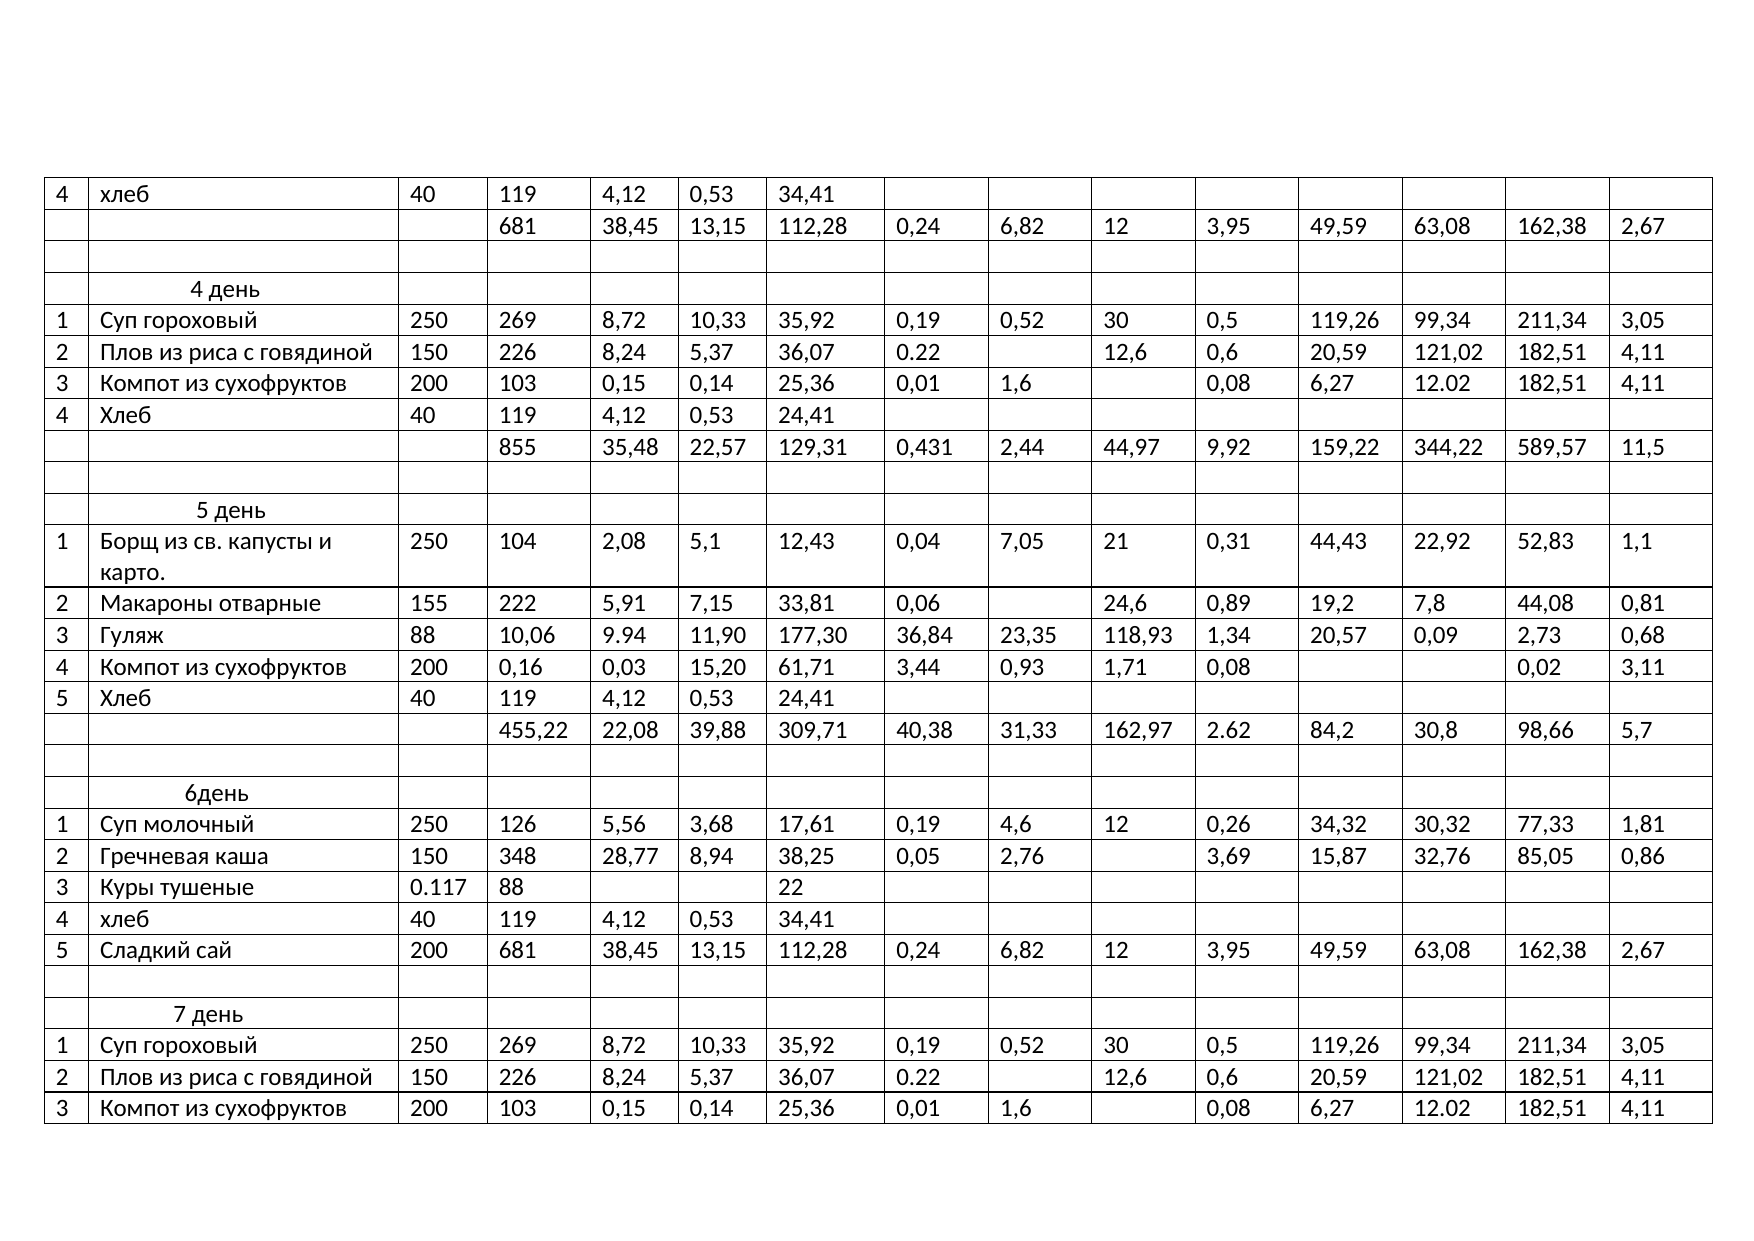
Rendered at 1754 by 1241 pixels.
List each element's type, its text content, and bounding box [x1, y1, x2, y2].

table_cell [885, 903, 988, 934]
table_cell [591, 494, 678, 524]
table_cell 32,76 [1403, 840, 1505, 871]
table_cell [1610, 872, 1712, 902]
table_cell [1506, 777, 1609, 807]
table_cell 5,37 [679, 336, 766, 367]
table_cell 35,92 [767, 1029, 884, 1060]
table_cell 182,51 [1506, 368, 1609, 398]
table_cell [885, 494, 988, 524]
table_cell [1092, 399, 1195, 430]
table_cell [1506, 682, 1609, 713]
table_cell 12,43 [767, 525, 884, 586]
table_cell [1403, 966, 1505, 997]
table_cell 2 [45, 588, 88, 618]
table_cell 24,41 [767, 682, 884, 713]
table_cell [1610, 399, 1712, 430]
table_cell 1 [45, 1029, 88, 1060]
table_cell 119 [488, 178, 590, 209]
table_cell 0,05 [885, 840, 988, 871]
table_cell [767, 273, 884, 303]
table_cell [1403, 273, 1505, 303]
table_cell [488, 777, 590, 807]
table_cell [1299, 241, 1402, 272]
table_cell [989, 588, 1091, 618]
table_cell 4 [45, 903, 88, 934]
table_cell 0,02 [1506, 651, 1609, 681]
table_cell 99,34 [1403, 305, 1505, 335]
table_cell 24,41 [767, 399, 884, 430]
table_cell 31,33 [989, 714, 1091, 744]
table_cell 211,34 [1506, 305, 1609, 335]
table_cell 7,15 [679, 588, 766, 618]
table_cell [767, 494, 884, 524]
table_cell [1506, 399, 1609, 430]
table_cell 1 [45, 809, 88, 839]
table_cell [1196, 462, 1298, 493]
table_cell [885, 462, 988, 493]
table_cell [1299, 745, 1402, 776]
table_cell [1610, 966, 1712, 997]
table_cell [89, 431, 398, 461]
table_cell 119,26 [1299, 1029, 1402, 1060]
table_cell [1196, 777, 1298, 807]
table_cell 112,28 [767, 935, 884, 965]
table_cell [45, 494, 88, 524]
table_cell [1506, 903, 1609, 934]
table_cell 200 [399, 368, 487, 398]
table_cell [767, 777, 884, 807]
table_cell [45, 966, 88, 997]
table_cell [1196, 966, 1298, 997]
table_cell 0,81 [1610, 588, 1712, 618]
table_cell 0,19 [885, 1029, 988, 1060]
table_cell [1299, 178, 1402, 209]
table_cell [989, 178, 1091, 209]
table_cell 0,53 [679, 903, 766, 934]
table_cell [989, 273, 1091, 303]
table_cell 4,11 [1610, 1061, 1712, 1091]
table_cell 0,24 [885, 935, 988, 965]
table_cell [1299, 682, 1402, 713]
table_cell 0,53 [679, 682, 766, 713]
table_cell 0,93 [989, 651, 1091, 681]
table_cell 15,20 [679, 651, 766, 681]
table_cell Сладкий сай [89, 935, 398, 965]
table_cell 98,66 [1506, 714, 1609, 744]
table_cell 177,30 [767, 619, 884, 649]
table_cell [1403, 399, 1505, 430]
table_cell [1092, 462, 1195, 493]
table_cell 0,5 [1196, 305, 1298, 335]
table_cell 118,93 [1092, 619, 1195, 649]
table_cell 9,92 [1196, 431, 1298, 461]
table_cell [399, 745, 487, 776]
table_cell 1,6 [989, 1093, 1091, 1123]
table_cell [1196, 745, 1298, 776]
table_cell [1403, 178, 1505, 209]
table_cell [1610, 494, 1712, 524]
table_cell Хлеб [89, 399, 398, 430]
table_cell 4 [45, 651, 88, 681]
table_cell 63,08 [1403, 210, 1505, 240]
table_cell [1610, 178, 1712, 209]
table_cell [767, 998, 884, 1028]
table_cell 25,36 [767, 1093, 884, 1123]
table_cell [1610, 682, 1712, 713]
table_cell 681 [488, 935, 590, 965]
table_cell 35,92 [767, 305, 884, 335]
table_cell 44,43 [1299, 525, 1402, 586]
table_cell [1403, 682, 1505, 713]
table_cell 0,15 [591, 368, 678, 398]
table_cell 0,431 [885, 431, 988, 461]
table_cell [885, 682, 988, 713]
table_cell 3 [45, 368, 88, 398]
table_cell 3 [45, 1093, 88, 1123]
table_cell [1092, 745, 1195, 776]
table_cell [885, 399, 988, 430]
table_cell 0.22 [885, 1061, 988, 1091]
table_cell [679, 462, 766, 493]
table_cell 211,34 [1506, 1029, 1609, 1060]
table_cell 0,24 [885, 210, 988, 240]
table_cell 681 [488, 210, 590, 240]
table_cell 0,06 [885, 588, 988, 618]
table_cell [399, 241, 487, 272]
table_cell 13,15 [679, 935, 766, 965]
table_cell [488, 998, 590, 1028]
table_cell [488, 462, 590, 493]
table_cell Борщ из св. капусты и карто. [89, 525, 398, 586]
table_cell 9.94 [591, 619, 678, 649]
table_cell 44,08 [1506, 588, 1609, 618]
table_cell [989, 682, 1091, 713]
table_cell Гречневая каша [89, 840, 398, 871]
table_cell 0,08 [1196, 1093, 1298, 1123]
table_cell [399, 273, 487, 303]
table_cell [1299, 777, 1402, 807]
table_cell [488, 273, 590, 303]
table_cell 1 [45, 525, 88, 586]
table_cell 103 [488, 368, 590, 398]
table_cell 126 [488, 809, 590, 839]
table_cell Плов из риса с говядиной [89, 336, 398, 367]
table_cell [679, 998, 766, 1028]
table_cell Суп молочный [89, 809, 398, 839]
table_cell 2,44 [989, 431, 1091, 461]
table_cell [1092, 178, 1195, 209]
table_cell 20,59 [1299, 1061, 1402, 1091]
table_cell 10,06 [488, 619, 590, 649]
table_cell [1299, 399, 1402, 430]
table_cell 4 [45, 178, 88, 209]
table_cell 38,45 [591, 935, 678, 965]
table_cell 6,27 [1299, 1093, 1402, 1123]
table_cell 5,1 [679, 525, 766, 586]
table_cell [591, 998, 678, 1028]
table_cell 0,86 [1610, 840, 1712, 871]
table_cell 2,08 [591, 525, 678, 586]
table_cell [1403, 241, 1505, 272]
table_cell [1196, 682, 1298, 713]
table_cell [1403, 651, 1505, 681]
table_cell 348 [488, 840, 590, 871]
table_cell [1610, 745, 1712, 776]
table_cell [679, 872, 766, 902]
table_cell 200 [399, 935, 487, 965]
table_cell 12.02 [1403, 1093, 1505, 1123]
table_cell 162,38 [1506, 210, 1609, 240]
table_cell [591, 462, 678, 493]
table_cell Макароны отварные [89, 588, 398, 618]
table_cell [399, 777, 487, 807]
table_cell [1092, 368, 1195, 398]
table_cell Хлеб [89, 682, 398, 713]
table_cell 1 [45, 305, 88, 335]
table_cell 40 [399, 903, 487, 934]
table_cell 21 [1092, 525, 1195, 586]
table_cell 0,01 [885, 1093, 988, 1123]
table_cell [989, 399, 1091, 430]
table_cell [1403, 745, 1505, 776]
table_cell [591, 777, 678, 807]
table_cell 40 [399, 178, 487, 209]
table_cell 6,82 [989, 935, 1091, 965]
table_cell 5 [45, 935, 88, 965]
table_cell [1610, 241, 1712, 272]
table_cell 2.62 [1196, 714, 1298, 744]
table_cell 8,94 [679, 840, 766, 871]
table_cell 4,11 [1610, 1093, 1712, 1123]
table_cell 0,15 [591, 1093, 678, 1123]
table_cell [1092, 241, 1195, 272]
table_cell 3,05 [1610, 305, 1712, 335]
table_cell 0,52 [989, 1029, 1091, 1060]
table_cell 12.02 [1403, 368, 1505, 398]
table_cell хлеб [89, 178, 398, 209]
table_cell 0,31 [1196, 525, 1298, 586]
table_cell 11,90 [679, 619, 766, 649]
table_cell [1092, 273, 1195, 303]
table_cell 99,34 [1403, 1029, 1505, 1060]
table_cell [399, 210, 487, 240]
table_cell [45, 273, 88, 303]
table_cell [679, 494, 766, 524]
table_cell 5 [45, 682, 88, 713]
table_cell [399, 494, 487, 524]
table_cell 4,12 [591, 682, 678, 713]
table_cell хлеб [89, 903, 398, 934]
table_cell 61,71 [767, 651, 884, 681]
table_cell 344,22 [1403, 431, 1505, 461]
table_cell [679, 273, 766, 303]
table_cell 12 [1092, 210, 1195, 240]
table_cell 12 [1092, 809, 1195, 839]
table_cell [1299, 966, 1402, 997]
table_cell 226 [488, 336, 590, 367]
table_cell 22,92 [1403, 525, 1505, 586]
table_cell [767, 462, 884, 493]
table_cell 0,01 [885, 368, 988, 398]
table_cell [1299, 998, 1402, 1028]
table_cell [1610, 273, 1712, 303]
table_cell 3,44 [885, 651, 988, 681]
table_cell [1092, 777, 1195, 807]
table_cell [989, 777, 1091, 807]
table_cell 0,19 [885, 809, 988, 839]
table_cell 40 [399, 682, 487, 713]
table_cell [1092, 872, 1195, 902]
table_cell 121,02 [1403, 1061, 1505, 1091]
table_cell [989, 998, 1091, 1028]
table_cell [89, 241, 398, 272]
table_cell [399, 966, 487, 997]
table_cell 36,07 [767, 1061, 884, 1091]
table_cell 6,82 [989, 210, 1091, 240]
table_cell 22,57 [679, 431, 766, 461]
table_cell [1299, 872, 1402, 902]
table_cell [885, 966, 988, 997]
table_cell 8,24 [591, 336, 678, 367]
table_cell 8,72 [591, 1029, 678, 1060]
table_cell [1196, 178, 1298, 209]
table_cell 182,51 [1506, 336, 1609, 367]
table_cell [989, 462, 1091, 493]
table_cell 4,12 [591, 178, 678, 209]
table_cell [989, 745, 1091, 776]
table_cell 0.117 [399, 872, 487, 902]
table_cell 0,53 [679, 399, 766, 430]
table_cell 24,6 [1092, 588, 1195, 618]
table_cell 182,51 [1506, 1093, 1609, 1123]
table_cell 0,03 [591, 651, 678, 681]
table_cell 20,57 [1299, 619, 1402, 649]
table_cell [1196, 872, 1298, 902]
table_cell [767, 745, 884, 776]
table_cell 40 [399, 399, 487, 430]
table_cell 104 [488, 525, 590, 586]
table_cell 1,1 [1610, 525, 1712, 586]
table_cell [45, 998, 88, 1028]
table_cell [1299, 494, 1402, 524]
table_cell [591, 745, 678, 776]
table_cell [1092, 966, 1195, 997]
table_cell Компот из сухофруктов [89, 651, 398, 681]
table_cell 30,32 [1403, 809, 1505, 839]
table_cell 2 [45, 1061, 88, 1091]
table_cell [885, 872, 988, 902]
table_cell [1506, 462, 1609, 493]
table_cell 3 [45, 872, 88, 902]
table_cell 30 [1092, 305, 1195, 335]
table_cell 1,81 [1610, 809, 1712, 839]
table_cell 63,08 [1403, 935, 1505, 965]
table_cell 1,71 [1092, 651, 1195, 681]
table_cell 11,5 [1610, 431, 1712, 461]
table_cell 4,12 [591, 903, 678, 934]
table_cell [1403, 777, 1505, 807]
table_cell 4,11 [1610, 368, 1712, 398]
table_cell 455,22 [488, 714, 590, 744]
table_cell 12 [1092, 935, 1195, 965]
table_cell [679, 966, 766, 997]
table_cell [1403, 903, 1505, 934]
table_cell 250 [399, 809, 487, 839]
table_cell [1403, 462, 1505, 493]
table_cell 0,09 [1403, 619, 1505, 649]
table_cell 0,53 [679, 178, 766, 209]
table_cell [885, 241, 988, 272]
table_cell 23,35 [989, 619, 1091, 649]
table_cell [45, 777, 88, 807]
table_cell 269 [488, 305, 590, 335]
table_cell 0,26 [1196, 809, 1298, 839]
table_cell 44,97 [1092, 431, 1195, 461]
table_cell 49,59 [1299, 935, 1402, 965]
table_cell Гуляж [89, 619, 398, 649]
table_cell [1196, 494, 1298, 524]
table_cell 6,27 [1299, 368, 1402, 398]
table_cell 30,8 [1403, 714, 1505, 744]
table_cell [885, 745, 988, 776]
table_cell 250 [399, 305, 487, 335]
table_cell [1506, 872, 1609, 902]
table_cell 0,5 [1196, 1029, 1298, 1060]
table_cell 589,57 [1506, 431, 1609, 461]
table_cell 309,71 [767, 714, 884, 744]
table_cell 0,52 [989, 305, 1091, 335]
table_cell [767, 966, 884, 997]
table_cell 13,15 [679, 210, 766, 240]
table_cell 7,8 [1403, 588, 1505, 618]
table_cell 0,04 [885, 525, 988, 586]
table_cell [1506, 273, 1609, 303]
table_cell [1403, 494, 1505, 524]
table_cell 4,6 [989, 809, 1091, 839]
table_cell [89, 745, 398, 776]
table_cell [1092, 494, 1195, 524]
table_cell [989, 872, 1091, 902]
table_cell 34,32 [1299, 809, 1402, 839]
table_cell 159,22 [1299, 431, 1402, 461]
table_cell 49,59 [1299, 210, 1402, 240]
table_cell [45, 241, 88, 272]
table_cell Компот из сухофруктов [89, 368, 398, 398]
table_cell [1299, 651, 1402, 681]
table_cell 121,02 [1403, 336, 1505, 367]
table_cell 85,05 [1506, 840, 1609, 871]
table_cell 20,59 [1299, 336, 1402, 367]
table_cell 3 [45, 619, 88, 649]
table_cell 150 [399, 840, 487, 871]
table_cell 36,07 [767, 336, 884, 367]
table_cell 84,2 [1299, 714, 1402, 744]
table_cell [591, 241, 678, 272]
table_cell 2,76 [989, 840, 1091, 871]
table_cell 226 [488, 1061, 590, 1091]
table_cell [1403, 998, 1505, 1028]
table_cell [989, 336, 1091, 367]
table_cell [89, 210, 398, 240]
table_cell 0,6 [1196, 336, 1298, 367]
table_cell 12,6 [1092, 336, 1195, 367]
table_cell [89, 714, 398, 744]
table_cell 34,41 [767, 178, 884, 209]
table_cell 38,25 [767, 840, 884, 871]
table_cell 0,68 [1610, 619, 1712, 649]
table_cell 2,73 [1506, 619, 1609, 649]
table_cell 5,7 [1610, 714, 1712, 744]
table_cell [989, 1061, 1091, 1091]
table_cell 155 [399, 588, 487, 618]
table_cell 28,77 [591, 840, 678, 871]
table_cell 38,45 [591, 210, 678, 240]
table_cell 88 [488, 872, 590, 902]
table_cell [1506, 494, 1609, 524]
table_cell 0,89 [1196, 588, 1298, 618]
table_cell 39,88 [679, 714, 766, 744]
table_cell 250 [399, 1029, 487, 1060]
table_cell 5,91 [591, 588, 678, 618]
table_cell 150 [399, 336, 487, 367]
table_cell [45, 431, 88, 461]
table_cell 0,08 [1196, 368, 1298, 398]
table_cell 30 [1092, 1029, 1195, 1060]
table_cell 40,38 [885, 714, 988, 744]
table_cell 10,33 [679, 1029, 766, 1060]
table_cell [1196, 273, 1298, 303]
table_cell 7 день [89, 998, 398, 1028]
table_cell [1196, 241, 1298, 272]
table_cell 3,05 [1610, 1029, 1712, 1060]
table_cell 0,16 [488, 651, 590, 681]
table_cell 12,6 [1092, 1061, 1195, 1091]
table_cell [1092, 682, 1195, 713]
table_cell 4 [45, 399, 88, 430]
table_cell [1196, 903, 1298, 934]
table_cell 2,67 [1610, 935, 1712, 965]
table_cell 19,2 [1299, 588, 1402, 618]
table_cell [1092, 1093, 1195, 1123]
table_cell 119 [488, 399, 590, 430]
table_cell 3,68 [679, 809, 766, 839]
table_cell 269 [488, 1029, 590, 1060]
table_cell 25,36 [767, 368, 884, 398]
table_cell 182,51 [1506, 1061, 1609, 1091]
table_cell [591, 273, 678, 303]
table_cell 10,33 [679, 305, 766, 335]
table_cell [488, 241, 590, 272]
table_cell 0,6 [1196, 1061, 1298, 1091]
table_cell 1,6 [989, 368, 1091, 398]
table_cell 119,26 [1299, 305, 1402, 335]
table_cell 2 [45, 840, 88, 871]
table_cell [885, 273, 988, 303]
table_cell [399, 462, 487, 493]
table_cell [399, 998, 487, 1028]
table_cell 5 день [89, 494, 398, 524]
table_cell 4,11 [1610, 336, 1712, 367]
table_cell [885, 998, 988, 1028]
table_cell 17,61 [767, 809, 884, 839]
table_cell [1299, 462, 1402, 493]
table_cell 0,14 [679, 1093, 766, 1123]
table_cell 52,83 [1506, 525, 1609, 586]
table_cell [1610, 903, 1712, 934]
table_cell [679, 777, 766, 807]
table_cell 0,14 [679, 368, 766, 398]
table_cell [1196, 399, 1298, 430]
table_cell [989, 903, 1091, 934]
table_cell 22,08 [591, 714, 678, 744]
table_cell 200 [399, 1093, 487, 1123]
table_cell [1610, 462, 1712, 493]
table_cell 22 [767, 872, 884, 902]
table_cell Суп гороховый [89, 305, 398, 335]
table_cell [989, 966, 1091, 997]
table_cell 0,19 [885, 305, 988, 335]
table_cell 88 [399, 619, 487, 649]
table_cell [767, 241, 884, 272]
table_cell [679, 745, 766, 776]
table_cell 162,97 [1092, 714, 1195, 744]
table_cell [1403, 872, 1505, 902]
table_cell 3,11 [1610, 651, 1712, 681]
table_cell 0,08 [1196, 651, 1298, 681]
table_cell 129,31 [767, 431, 884, 461]
table_cell 0.22 [885, 336, 988, 367]
table_cell [1506, 998, 1609, 1028]
table_cell Плов из риса с говядиной [89, 1061, 398, 1091]
table_cell 2 [45, 336, 88, 367]
table_cell 2,67 [1610, 210, 1712, 240]
table_cell [488, 745, 590, 776]
table_cell 34,41 [767, 903, 884, 934]
table_cell [89, 462, 398, 493]
table_cell [45, 210, 88, 240]
table_cell 35,48 [591, 431, 678, 461]
table_cell 4 день [89, 273, 398, 303]
table_cell 3,69 [1196, 840, 1298, 871]
table_cell [1506, 241, 1609, 272]
table_cell [679, 241, 766, 272]
table_cell 77,33 [1506, 809, 1609, 839]
table_cell 162,38 [1506, 935, 1609, 965]
table_cell [488, 494, 590, 524]
table_cell 1,34 [1196, 619, 1298, 649]
table_cell 119 [488, 903, 590, 934]
table_cell [399, 714, 487, 744]
table_cell [989, 241, 1091, 272]
table_cell 150 [399, 1061, 487, 1091]
table_cell 112,28 [767, 210, 884, 240]
table_cell [591, 966, 678, 997]
table_cell 15,87 [1299, 840, 1402, 871]
table_cell 3,95 [1196, 210, 1298, 240]
table_cell [1092, 903, 1195, 934]
table_cell 8,24 [591, 1061, 678, 1091]
table_cell [591, 872, 678, 902]
table_cell 8,72 [591, 305, 678, 335]
table_cell Суп гороховый [89, 1029, 398, 1060]
table_cell [885, 777, 988, 807]
table_cell 222 [488, 588, 590, 618]
table_cell [989, 494, 1091, 524]
table_cell 3,95 [1196, 935, 1298, 965]
table_cell [1506, 178, 1609, 209]
table_cell 5,56 [591, 809, 678, 839]
table_cell 4,12 [591, 399, 678, 430]
table_cell Куры тушеные [89, 872, 398, 902]
table_cell [1092, 998, 1195, 1028]
table_cell [1196, 998, 1298, 1028]
table_cell [45, 714, 88, 744]
table_cell 200 [399, 651, 487, 681]
table_cell 33,81 [767, 588, 884, 618]
table_cell [1299, 903, 1402, 934]
table_cell Компот из сухофруктов [89, 1093, 398, 1123]
table_cell [45, 462, 88, 493]
table_cell 119 [488, 682, 590, 713]
table_cell [89, 966, 398, 997]
table_cell 250 [399, 525, 487, 586]
table_cell [1506, 966, 1609, 997]
table_cell 855 [488, 431, 590, 461]
table_cell [45, 745, 88, 776]
table_cell [488, 966, 590, 997]
table_cell 36,84 [885, 619, 988, 649]
table_cell [1092, 840, 1195, 871]
table_cell [1506, 745, 1609, 776]
table_cell 6день [89, 777, 398, 807]
table_cell 5,37 [679, 1061, 766, 1091]
table_cell 7,05 [989, 525, 1091, 586]
table_cell [399, 431, 487, 461]
table_cell [1610, 777, 1712, 807]
table_cell 103 [488, 1093, 590, 1123]
table_cell [1610, 998, 1712, 1028]
table_cell [1299, 273, 1402, 303]
table_cell [885, 178, 988, 209]
